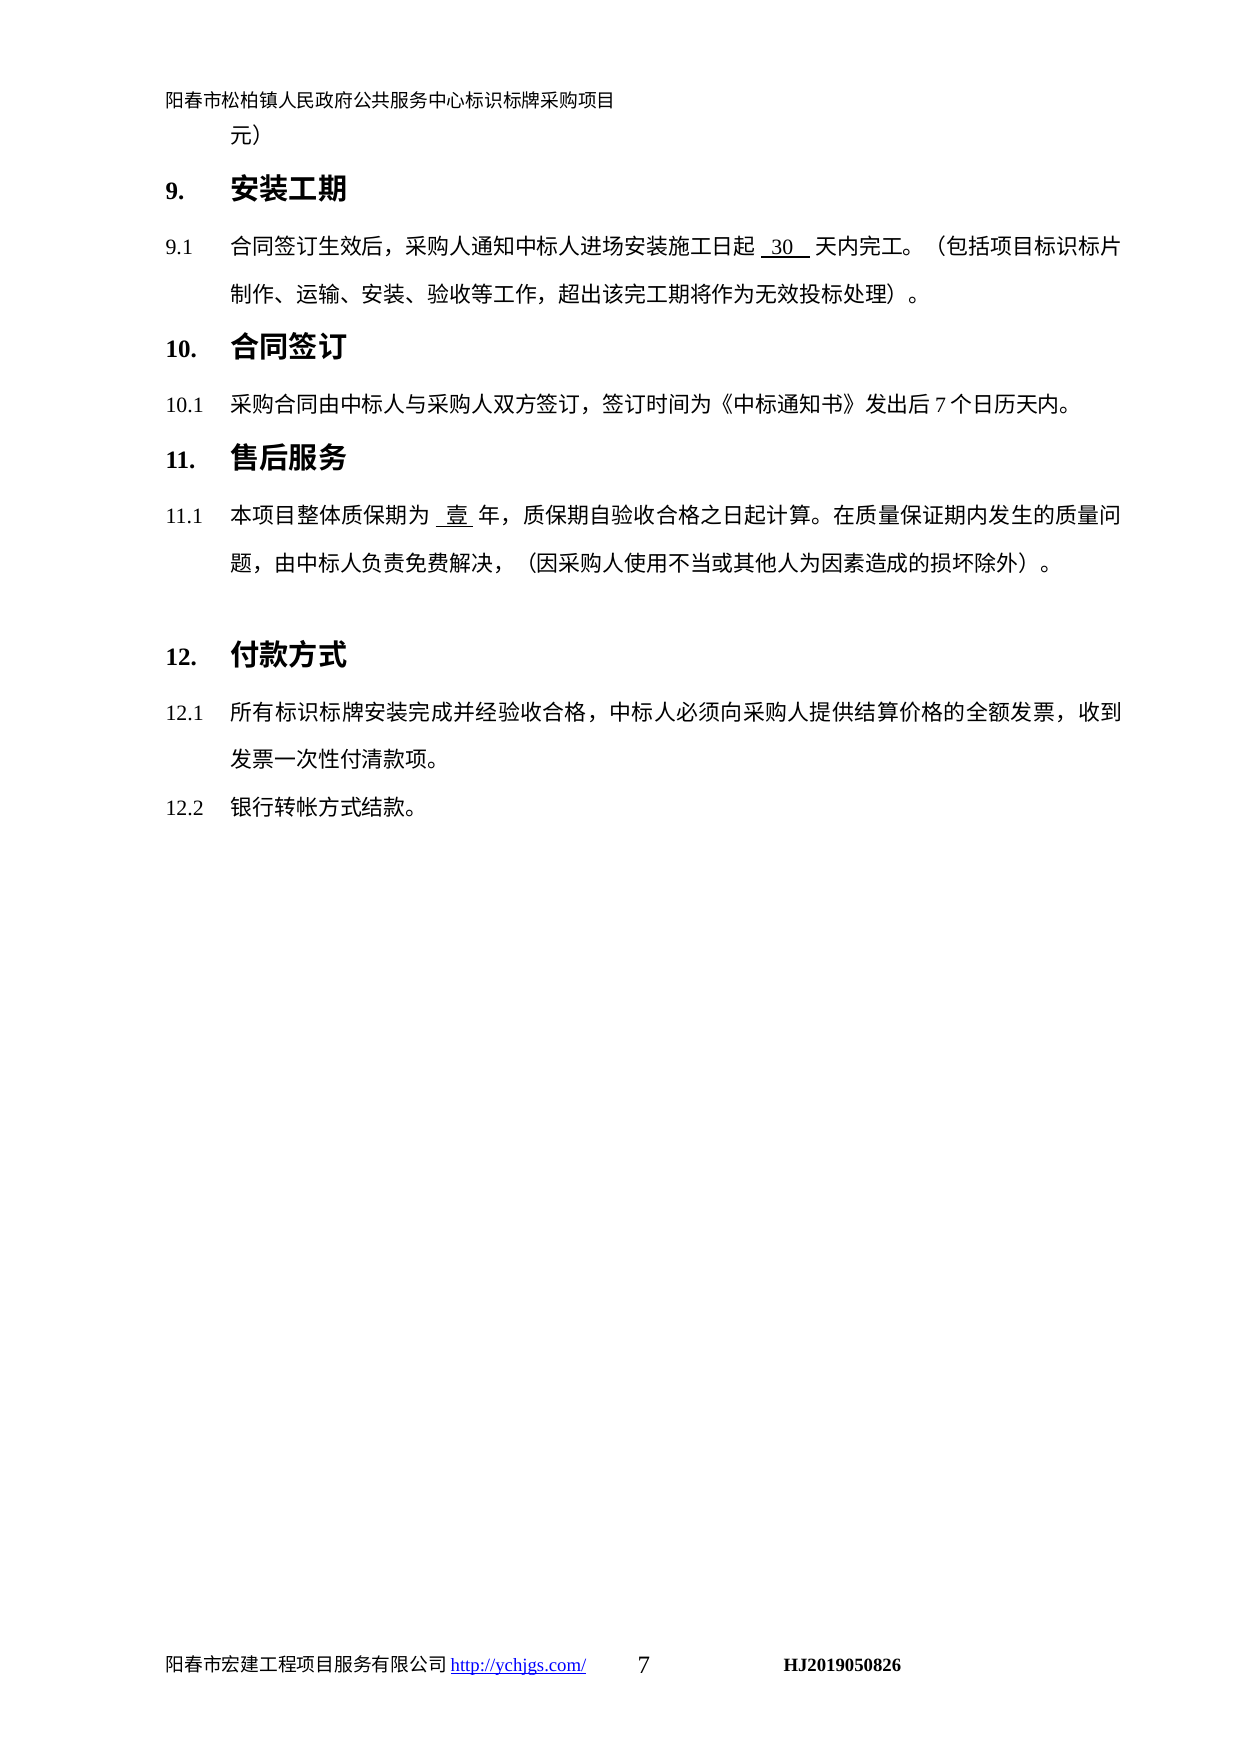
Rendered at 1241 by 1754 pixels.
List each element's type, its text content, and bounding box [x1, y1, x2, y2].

list 合同签订生效后，采购人通知中标人进场安装施工日起 30 天内完工。（包括项目标识标片制作、运输、安装、验收等工作，超出该完工期将作为无效投标处理）。 [165, 229, 1122, 308]
list 合同签订 [165, 324, 1122, 366]
list 售后服务 [165, 435, 1122, 477]
list 所有标识标牌安装完成并经验收合格，中标人必须向采购人提供结算价格的全额发票，收到发票一次性付清款项。 [165, 695, 1122, 774]
list 本项目整体质保期为 壹 年，质保期自验收合格之日起计算。在质量保证期内发生的质量问题，由中标人负责免费解决，（因采购人使用不当或其他人为因素造成的损坏除外）。 [165, 498, 1122, 578]
list 付款方式 [165, 631, 1122, 673]
list 采购合同由中标人与采购人双方签订，签订时间为《中标通知书》发出后7个日历天内。 [165, 387, 1122, 419]
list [165, 118, 1122, 150]
list 银行转帐方式结款。 [165, 790, 1122, 821]
list 安装工期 [165, 166, 1122, 208]
